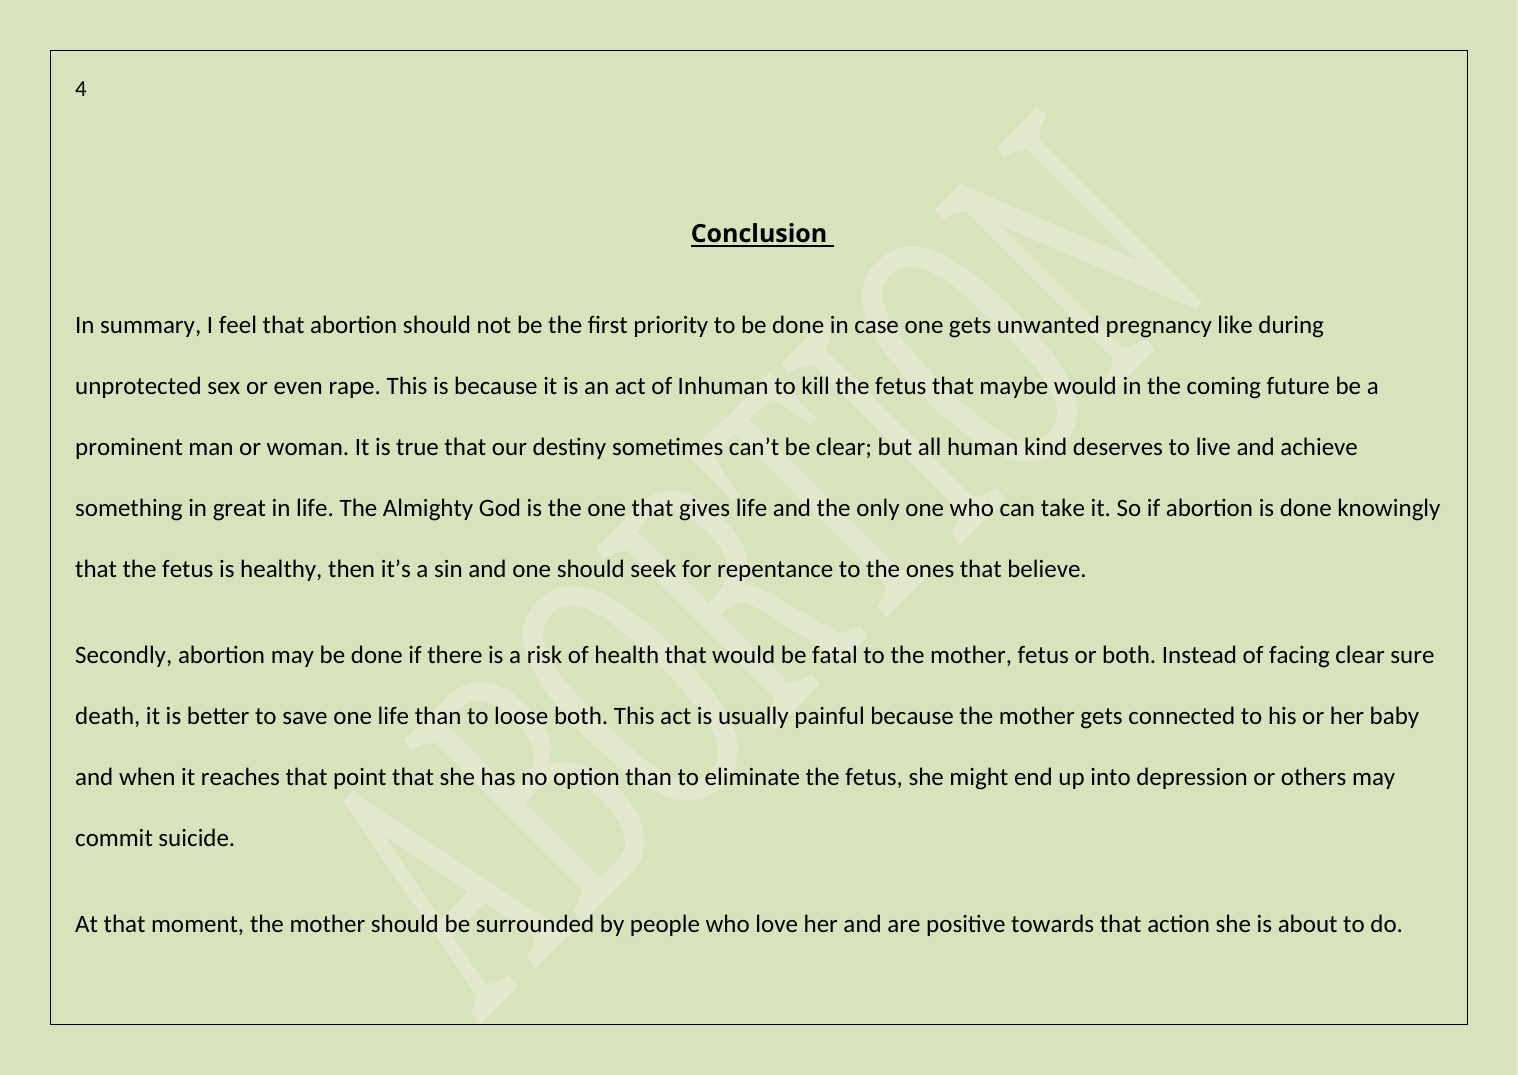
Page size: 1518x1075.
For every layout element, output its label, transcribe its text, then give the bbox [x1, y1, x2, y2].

text At that moment, the mother should be surrounded by people who love her and are positive towards that action she is about to do. [75, 908, 1443, 939]
text In summary, I feel that abortion should not be the first priority to be done in case one gets unwanted pregnancy like during unprotected sex or even rape. This is because it is an act of Inhuman to kill the fetus that maybe would in the coming future be a prominent man or woman. It is true that our destiny sometimes can’t be clear; but all human kind deserves to live and achieve something in great in life. The Almighty God is the one that gives life and the only one who can take it. So if abortion is done knowingly that the fetus is healthy, then it’s a sin and one should seek for repentance to the ones that believe. [75, 309, 1443, 584]
text Secondly, abortion may be done if there is a risk of health that would be fatal to the mother, fetus or both. Instead of facing clear sure death, it is better to save one life than to loose both. This act is usually painful because the mother gets connected to his or her baby and when it reaches that point that she has no option than to eliminate the fetus, she might end up into depression or others may commit suicide. [75, 639, 1443, 853]
text Conclusion [75, 216, 1443, 250]
